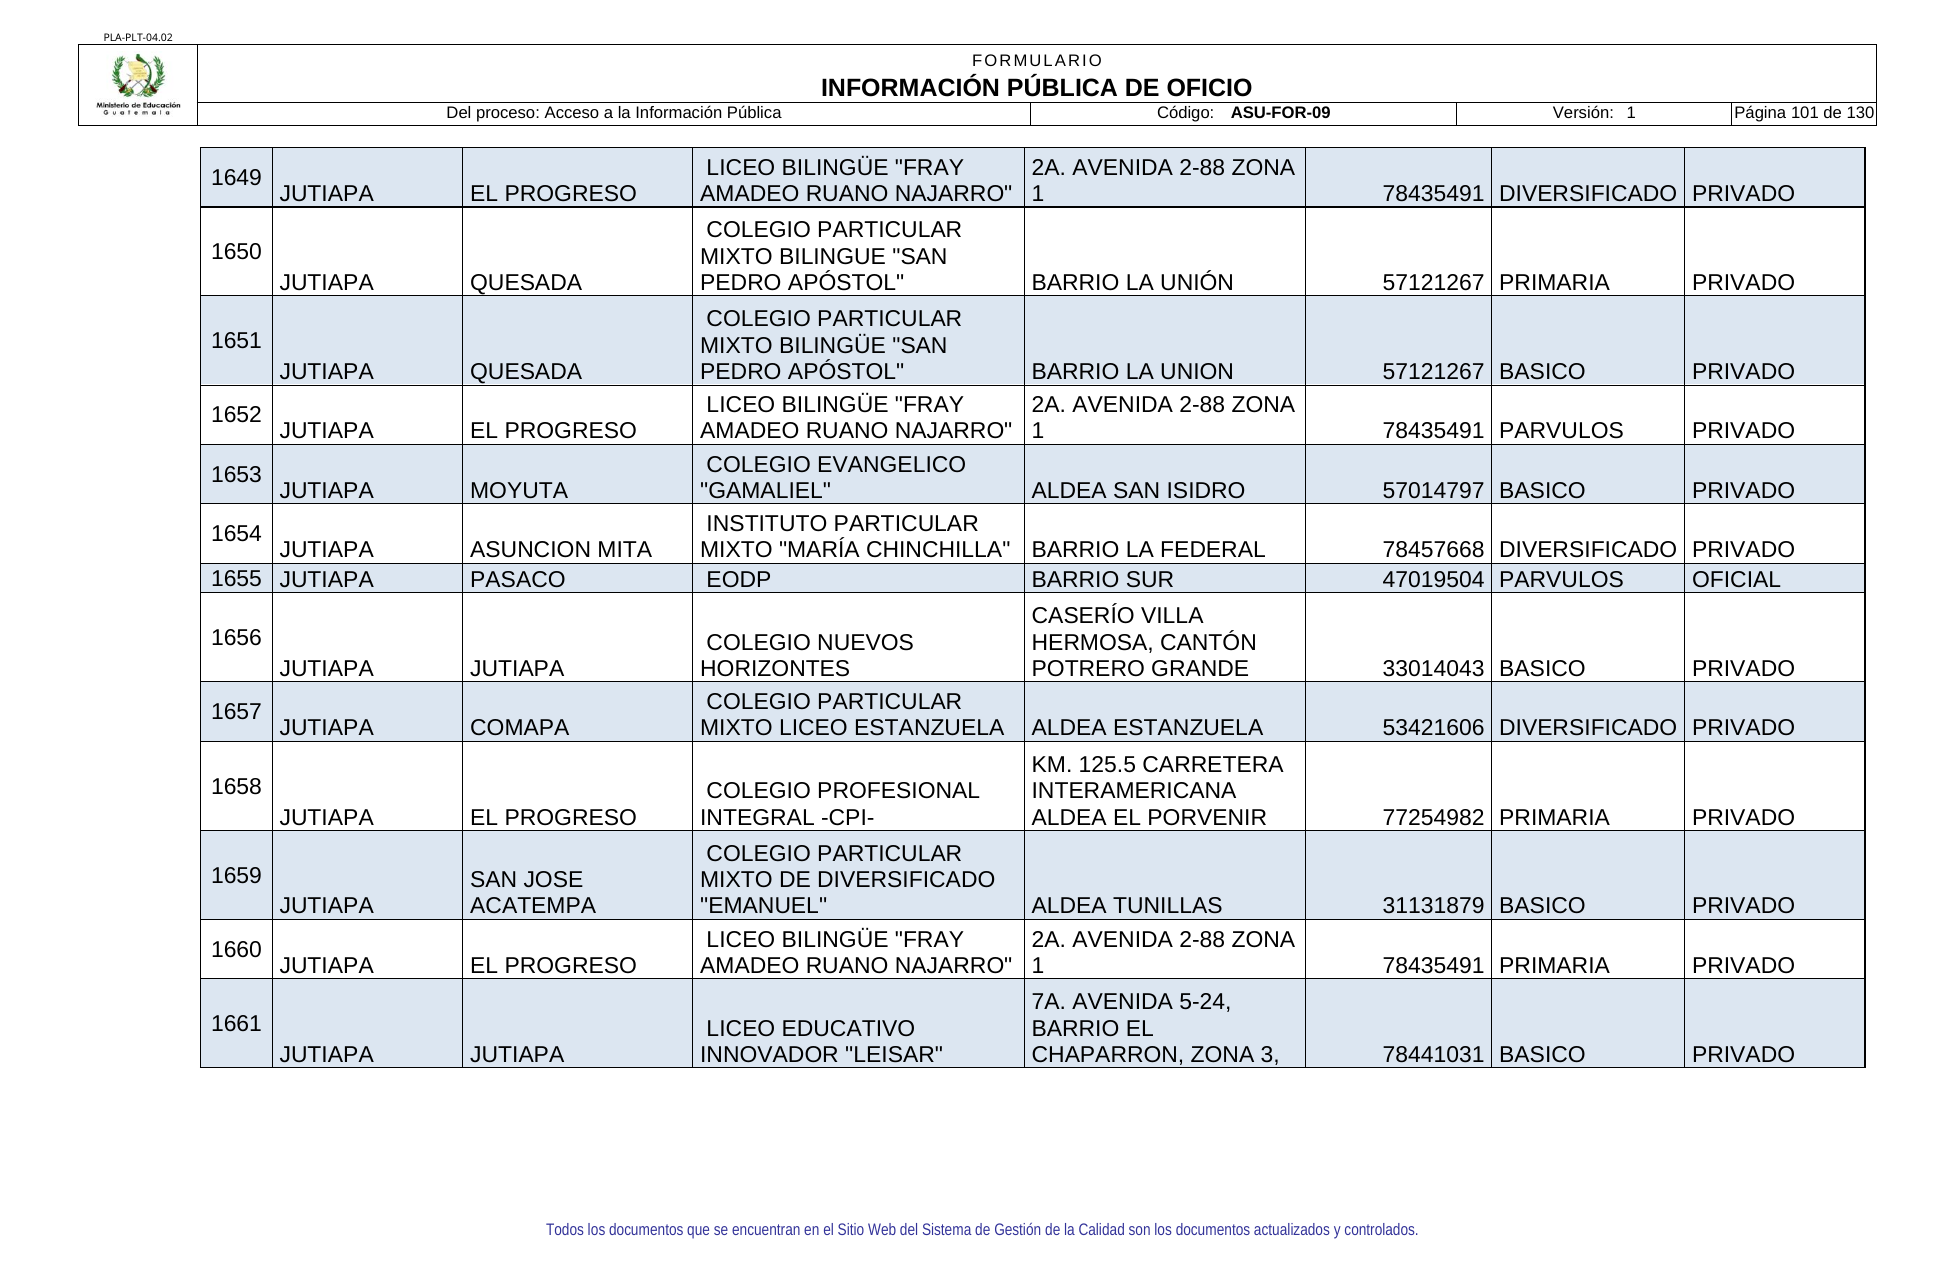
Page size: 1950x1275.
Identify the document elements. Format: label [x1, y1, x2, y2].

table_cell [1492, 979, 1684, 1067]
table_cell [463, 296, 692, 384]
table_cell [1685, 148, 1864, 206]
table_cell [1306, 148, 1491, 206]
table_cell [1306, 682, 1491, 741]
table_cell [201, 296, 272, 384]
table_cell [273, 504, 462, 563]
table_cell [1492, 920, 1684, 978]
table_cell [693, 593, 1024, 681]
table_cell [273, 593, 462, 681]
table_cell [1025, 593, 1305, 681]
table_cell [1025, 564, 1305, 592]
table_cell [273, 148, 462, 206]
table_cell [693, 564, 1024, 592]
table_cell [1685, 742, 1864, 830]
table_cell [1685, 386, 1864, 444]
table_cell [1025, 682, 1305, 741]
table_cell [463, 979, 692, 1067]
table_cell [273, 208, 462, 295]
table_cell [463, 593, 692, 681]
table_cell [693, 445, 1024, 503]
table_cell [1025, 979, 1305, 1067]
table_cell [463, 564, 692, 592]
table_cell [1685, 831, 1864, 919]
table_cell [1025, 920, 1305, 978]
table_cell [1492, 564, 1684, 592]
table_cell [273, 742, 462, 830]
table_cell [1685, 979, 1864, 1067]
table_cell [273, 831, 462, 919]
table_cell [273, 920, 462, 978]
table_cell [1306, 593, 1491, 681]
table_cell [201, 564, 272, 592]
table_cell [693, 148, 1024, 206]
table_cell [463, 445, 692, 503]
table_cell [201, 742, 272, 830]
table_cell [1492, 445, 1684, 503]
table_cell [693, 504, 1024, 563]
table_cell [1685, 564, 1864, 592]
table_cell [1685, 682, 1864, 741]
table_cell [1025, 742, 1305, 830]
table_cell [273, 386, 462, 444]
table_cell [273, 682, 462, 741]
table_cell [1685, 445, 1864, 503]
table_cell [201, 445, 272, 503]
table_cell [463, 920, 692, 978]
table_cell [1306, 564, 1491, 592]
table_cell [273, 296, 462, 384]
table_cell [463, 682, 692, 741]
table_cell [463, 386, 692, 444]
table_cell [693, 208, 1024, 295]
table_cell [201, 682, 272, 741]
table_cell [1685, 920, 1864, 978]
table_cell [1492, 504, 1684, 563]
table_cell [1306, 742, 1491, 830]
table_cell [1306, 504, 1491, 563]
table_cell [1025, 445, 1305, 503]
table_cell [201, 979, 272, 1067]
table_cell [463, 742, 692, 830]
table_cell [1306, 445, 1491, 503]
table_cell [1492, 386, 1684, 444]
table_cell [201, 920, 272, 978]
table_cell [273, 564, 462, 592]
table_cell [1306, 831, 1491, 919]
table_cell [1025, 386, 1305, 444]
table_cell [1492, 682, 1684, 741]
picture [95, 51, 181, 117]
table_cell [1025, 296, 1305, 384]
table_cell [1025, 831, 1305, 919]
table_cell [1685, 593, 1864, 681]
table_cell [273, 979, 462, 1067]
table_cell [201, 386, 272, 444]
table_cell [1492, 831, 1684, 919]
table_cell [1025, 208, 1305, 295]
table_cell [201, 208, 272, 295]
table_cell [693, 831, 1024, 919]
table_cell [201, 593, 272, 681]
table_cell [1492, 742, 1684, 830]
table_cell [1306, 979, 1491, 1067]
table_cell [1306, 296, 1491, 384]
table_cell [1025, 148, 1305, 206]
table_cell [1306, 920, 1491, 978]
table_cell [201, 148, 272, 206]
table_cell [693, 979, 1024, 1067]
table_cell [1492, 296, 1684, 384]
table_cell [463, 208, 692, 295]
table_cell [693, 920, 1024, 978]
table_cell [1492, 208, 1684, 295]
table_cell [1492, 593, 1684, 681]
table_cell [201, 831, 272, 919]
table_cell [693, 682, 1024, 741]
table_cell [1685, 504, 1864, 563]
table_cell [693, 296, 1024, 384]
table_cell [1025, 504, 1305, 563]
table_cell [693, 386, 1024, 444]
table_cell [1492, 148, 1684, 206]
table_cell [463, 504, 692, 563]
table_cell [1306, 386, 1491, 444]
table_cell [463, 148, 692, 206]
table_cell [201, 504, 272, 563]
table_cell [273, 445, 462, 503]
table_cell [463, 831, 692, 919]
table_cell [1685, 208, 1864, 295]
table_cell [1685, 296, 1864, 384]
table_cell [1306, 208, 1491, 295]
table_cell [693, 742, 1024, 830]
